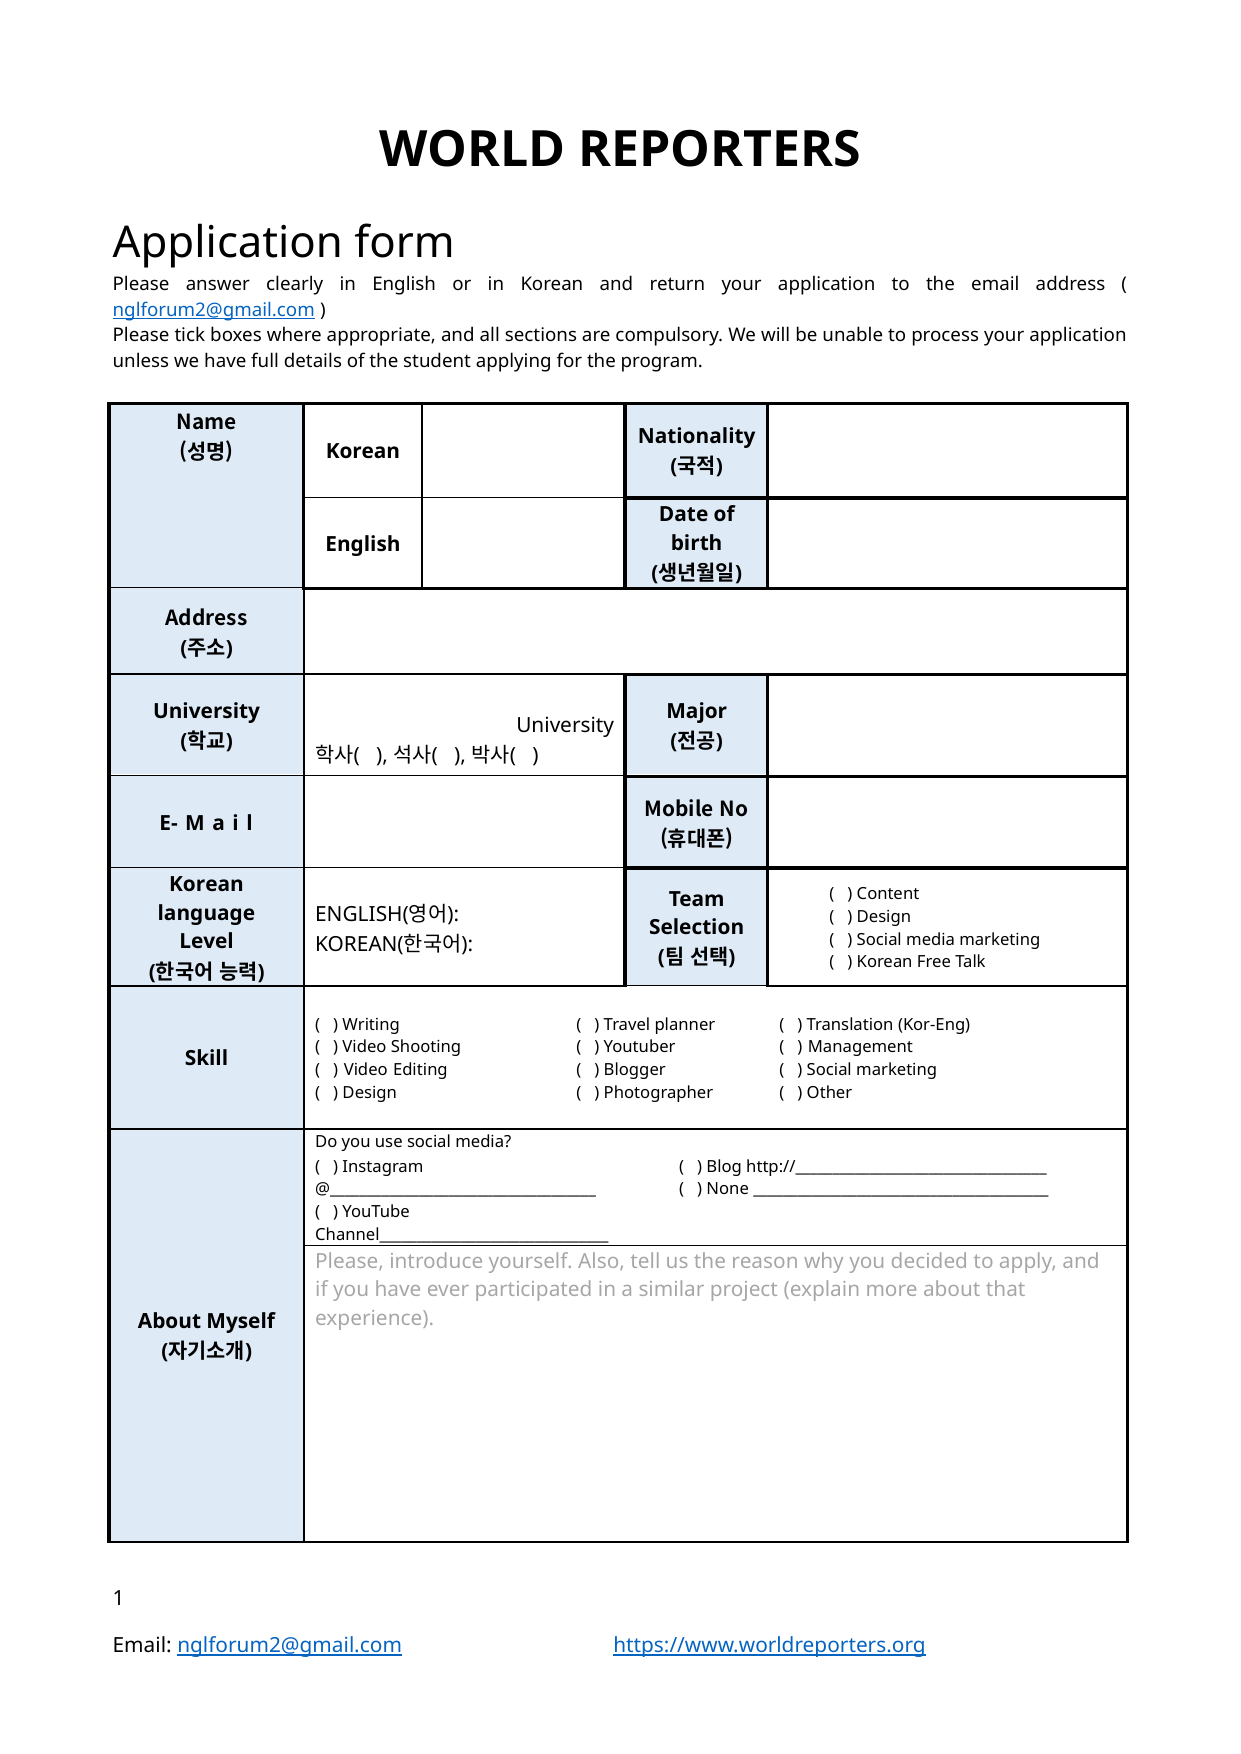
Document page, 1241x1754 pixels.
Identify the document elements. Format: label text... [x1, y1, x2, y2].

table_header Korean [305, 405, 421, 496]
text Please tick boxes where appropriate, and all sections are compulsory. We will be unable to process your application unless we have full details of the student applying for the program. [112, 322, 1128, 373]
table_cell [769, 676, 1126, 774]
table_cell [305, 776, 623, 866]
text WORLD REPORTERS [112, 112, 1128, 181]
table_header [423, 405, 623, 496]
table_cell About Myself (자기소개) [111, 1130, 303, 1541]
text Please answer clearly in English or in Korean and return your application to the email address ( nglforum2@gmail.com ) [112, 271, 1128, 322]
table_cell Skill [111, 987, 303, 1128]
table_cell ( ) Content ( ) Design ( ) Social media marketing ( ) Korean Free Talk [769, 870, 1126, 985]
table_cell Team Selection (팀 선택) [627, 870, 766, 985]
table_cell Please, introduce yourself. Also, tell us the reason why you decided to apply, and if you have ever participated in a similar project (explain more about that experience). [305, 1246, 1126, 1541]
table_header [769, 405, 1126, 496]
table_cell ( ) Blog http://__________________________________ ( ) None ________________________________________ [668, 1153, 1126, 1245]
table_header Name (성명) [111, 405, 302, 587]
table_cell [769, 500, 1126, 587]
table_cell Address (주소) [111, 588, 303, 673]
table_cell ( ) Writing ( ) Video Shooting ( ) Video Editing ( ) Design [305, 987, 565, 1128]
table_cell ( ) Translation (Kor-Eng) ( ) Management ( ) Social marketing ( ) Other [768, 987, 1126, 1128]
table_cell Korean language Level (한국어 능력) [111, 868, 303, 985]
table_header Nationality (국적) [627, 405, 766, 496]
table_cell ( ) Travel planner ( ) Youtuber ( ) Blogger ( ) Photographer [565, 986, 768, 1128]
table_cell Mobile No (휴대폰) [627, 778, 766, 866]
text Application form [112, 211, 1128, 271]
table_cell University 학사( ), 석사( ), 박사( ) [305, 675, 623, 774]
table_cell [769, 778, 1126, 866]
table_cell ( ) Instagram @____________________________________ ( ) YouTube Channel_______________________________ [305, 1153, 668, 1245]
table_cell Major (전공) [627, 676, 766, 774]
table_cell Do you use social media? [305, 1130, 1126, 1153]
table_cell ENGLISH(영어): KOREAN(한국어): [305, 868, 623, 985]
table_cell [305, 590, 1126, 673]
table_cell English [305, 498, 421, 587]
table_cell E-Mail [111, 776, 303, 866]
table_cell [423, 498, 623, 587]
table_cell University (학교) [111, 675, 303, 774]
table_cell Date of birth (생년월일) [627, 500, 766, 587]
